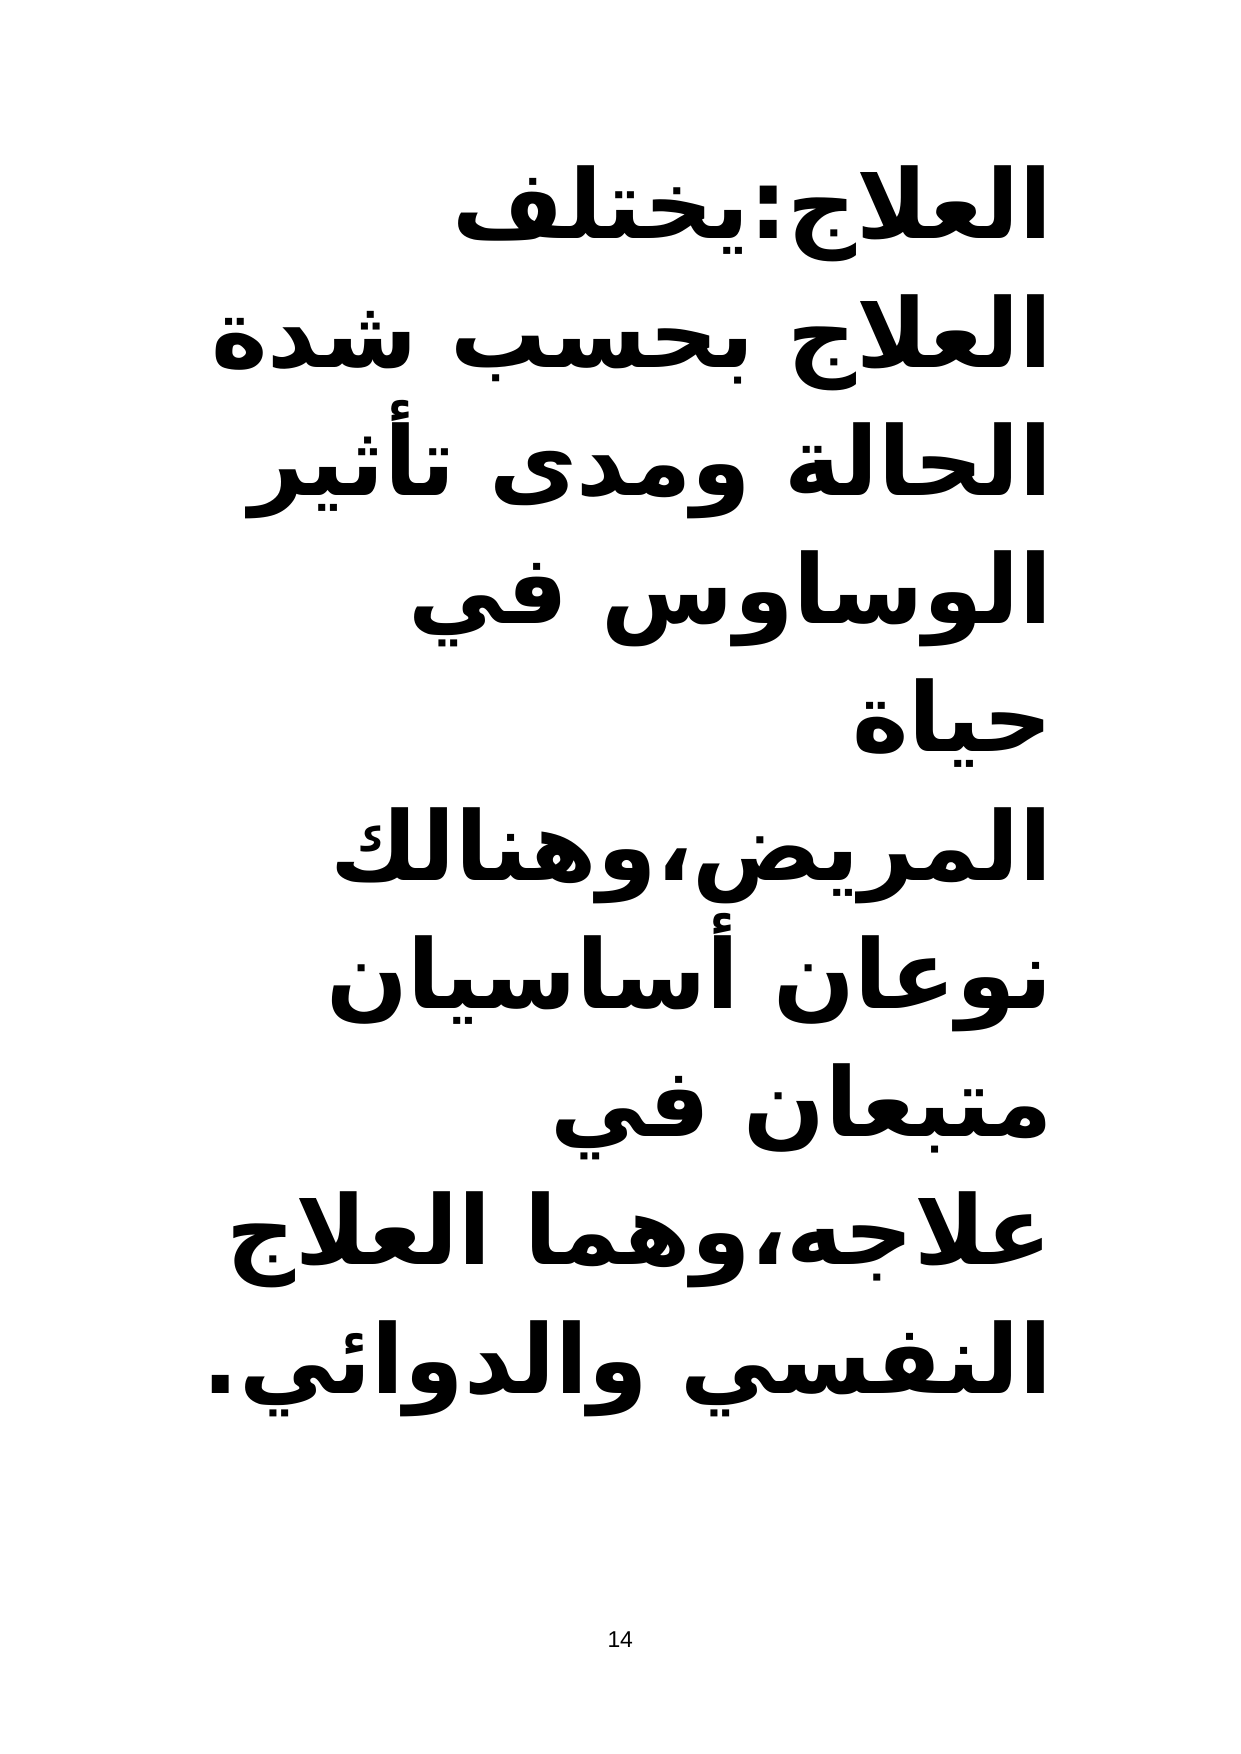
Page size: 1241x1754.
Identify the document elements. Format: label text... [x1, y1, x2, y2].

text العلاج:يختلف العلاج بحسب شدة الحالة ومدى تأثير الوساوس في حياة المريض،وهنالك نوعان أساسيان متبعان في علاجه،وهما العلاج النفسي والدوائي. [187, 150, 1053, 1416]
